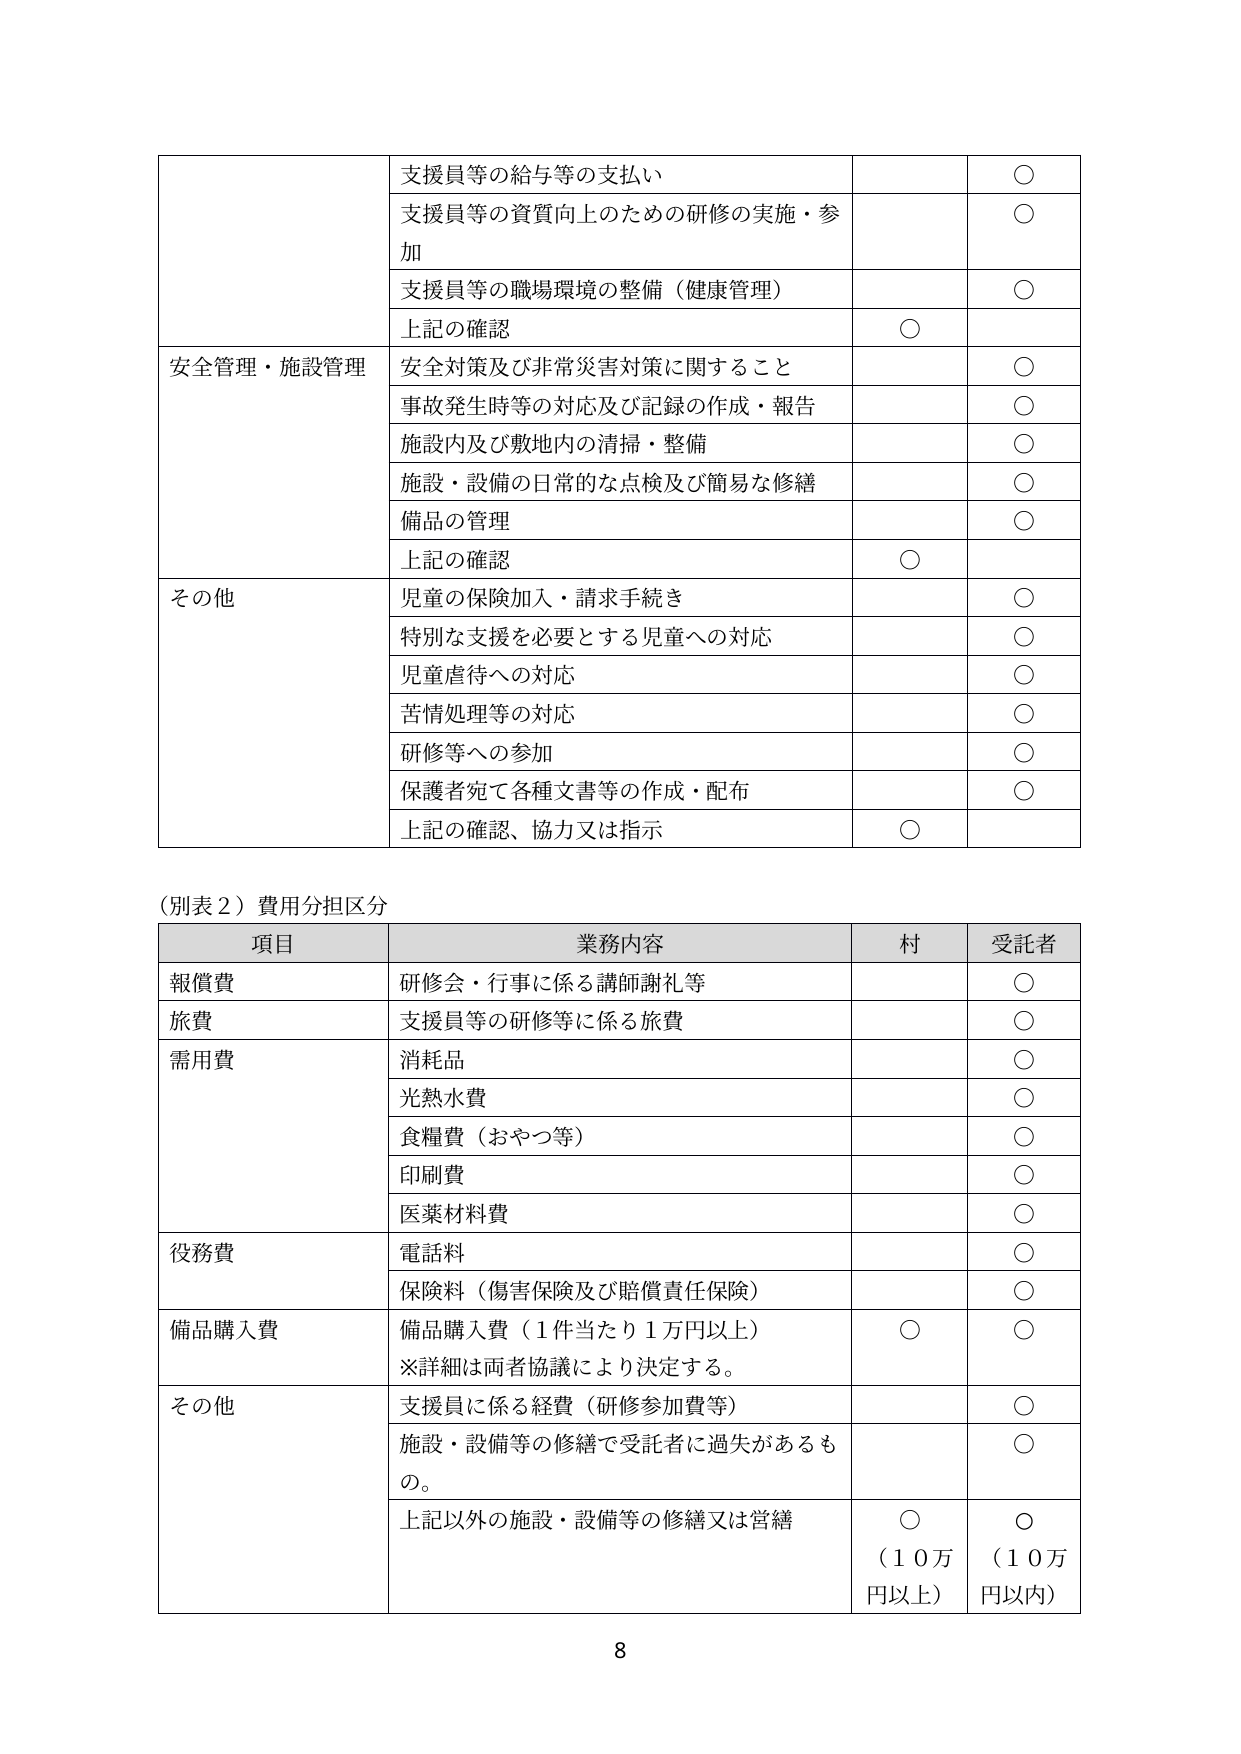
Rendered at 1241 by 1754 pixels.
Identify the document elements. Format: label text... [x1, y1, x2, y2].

table_cell 〇 [968, 1271, 1080, 1309]
table_cell 〇 [968, 347, 1080, 385]
table_cell 〇 [968, 1001, 1080, 1039]
table_cell 〇 [968, 1156, 1080, 1193]
table_cell 〇 （１０万円以上） [852, 1500, 967, 1613]
table_cell 研修等への参加 [390, 733, 852, 770]
table_cell 〇 [968, 694, 1080, 732]
table_cell その他 [159, 1386, 388, 1613]
table_cell [853, 656, 967, 693]
table_cell 備品購入費 [159, 1310, 388, 1385]
table_cell [852, 1001, 967, 1039]
table_cell 〇 [968, 1194, 1080, 1232]
table_cell 〇 [968, 194, 1080, 269]
table_cell 〇 [968, 579, 1080, 616]
table_cell 電話料 [389, 1233, 851, 1270]
table_cell [853, 771, 967, 809]
table_cell [852, 1424, 967, 1499]
table_cell 〇 [968, 1386, 1080, 1423]
table_cell [853, 424, 967, 462]
table_cell [852, 1271, 967, 1309]
table_cell 〇 [968, 156, 1080, 193]
table_cell [852, 963, 967, 1000]
table_cell 光熱水費 [389, 1079, 851, 1116]
table_cell 支援員に係る経費（研修参加費等） [389, 1386, 851, 1423]
table_cell 備品の管理 [390, 501, 852, 539]
table_cell 〇 [968, 1040, 1080, 1077]
table_cell 安全管理・施設管理 [159, 347, 389, 577]
table_cell 児童の保険加入・請求手続き [390, 579, 852, 616]
table_cell 〇 [968, 424, 1080, 462]
table_cell 〇 [968, 1117, 1080, 1154]
table_cell 施設・設備等の修繕で受託者に過失があるもの。 [389, 1424, 851, 1499]
table_header 受託者 [968, 924, 1080, 962]
table_cell 施設・設備の日常的な点検及び簡易な修繕 [390, 463, 852, 500]
table_cell 保険料（傷害保険及び賠償責任保険） [389, 1271, 851, 1309]
table_cell 〇 [852, 1310, 967, 1385]
table_cell [852, 1194, 967, 1232]
table_cell 児童虐待への対応 [390, 656, 852, 693]
table_cell 〇 [968, 463, 1080, 500]
table_cell 支援員等の研修等に係る旅費 [389, 1001, 851, 1039]
table_cell [968, 540, 1080, 577]
table_cell 保護者宛て各種文書等の作成・配布 [390, 771, 852, 809]
table_cell 印刷費 [389, 1156, 851, 1193]
table_cell 〇 [968, 963, 1080, 1000]
table_cell [853, 501, 967, 539]
table_cell [968, 810, 1080, 847]
table_header 業務内容 [389, 924, 851, 962]
table_cell ○ （１０万円以内） [968, 1500, 1080, 1613]
table_cell [968, 309, 1080, 346]
table_cell [852, 1233, 967, 1270]
table_cell 上記の確認 [390, 309, 852, 346]
table_cell 食糧費（おやつ等） [389, 1117, 851, 1154]
table_cell [852, 1156, 967, 1193]
table_cell 消耗品 [389, 1040, 851, 1077]
table_cell [853, 347, 967, 385]
table_cell 上記の確認、協力又は指示 [390, 810, 852, 847]
table_cell 研修会・行事に係る講師謝礼等 [389, 963, 851, 1000]
table_cell 特別な支援を必要とする児童への対応 [390, 617, 852, 654]
table_cell [853, 463, 967, 500]
table_cell 施設内及び敷地内の清掃・整備 [390, 424, 852, 462]
table_cell 需用費 [159, 1040, 388, 1232]
table_cell 〇 [968, 501, 1080, 539]
table_cell 上記以外の施設・設備等の修繕又は営繕 [389, 1500, 851, 1613]
table_cell 〇 [853, 810, 967, 847]
table_cell 〇 [968, 270, 1080, 308]
table_cell 〇 [968, 771, 1080, 809]
table_cell [853, 579, 967, 616]
table_cell 旅費 [159, 1001, 388, 1039]
table_cell 医薬材料費 [389, 1194, 851, 1232]
table_cell 〇 [968, 1424, 1080, 1499]
table_cell 報償費 [159, 963, 388, 1000]
table_cell [853, 156, 967, 193]
table_cell 事故発生時等の対応及び記録の作成・報告 [390, 386, 852, 423]
table_cell 〇 [853, 309, 967, 346]
table_cell 苦情処理等の対応 [390, 694, 852, 732]
table_cell [853, 194, 967, 269]
table_cell 安全対策及び非常災害対策に関すること [390, 347, 852, 385]
table_cell 支援員等の給与等の支払い [390, 156, 852, 193]
table_cell [853, 733, 967, 770]
table_cell 〇 [968, 1310, 1080, 1385]
table_cell 備品購入費（１件当たり１万円以上） ※詳細は両者協議により決定する。 [389, 1310, 851, 1385]
table_header 村 [852, 924, 967, 962]
table_cell その他 [159, 579, 389, 847]
text （別表２）費用分担区分 [148, 886, 1092, 923]
table_cell [852, 1386, 967, 1423]
table_cell 支援員等の資質向上のための研修の実施・参加 [390, 194, 852, 269]
table_cell 〇 [968, 1233, 1080, 1270]
table_cell 〇 [968, 617, 1080, 654]
table_cell 〇 [853, 540, 967, 577]
table_cell [853, 694, 967, 732]
table_cell 〇 [968, 386, 1080, 423]
table_cell [852, 1079, 967, 1116]
table_cell [853, 270, 967, 308]
table_cell 〇 [968, 733, 1080, 770]
table_cell 役務費 [159, 1233, 388, 1309]
table_cell 上記の確認 [390, 540, 852, 577]
table_cell 〇 [968, 656, 1080, 693]
table_header 項目 [159, 924, 388, 962]
table_cell [852, 1117, 967, 1154]
table_cell [852, 1040, 967, 1077]
table_cell 支援員等の職場環境の整備（健康管理） [390, 270, 852, 308]
table_cell [853, 386, 967, 423]
table_cell 〇 [968, 1079, 1080, 1116]
table_cell [853, 617, 967, 654]
